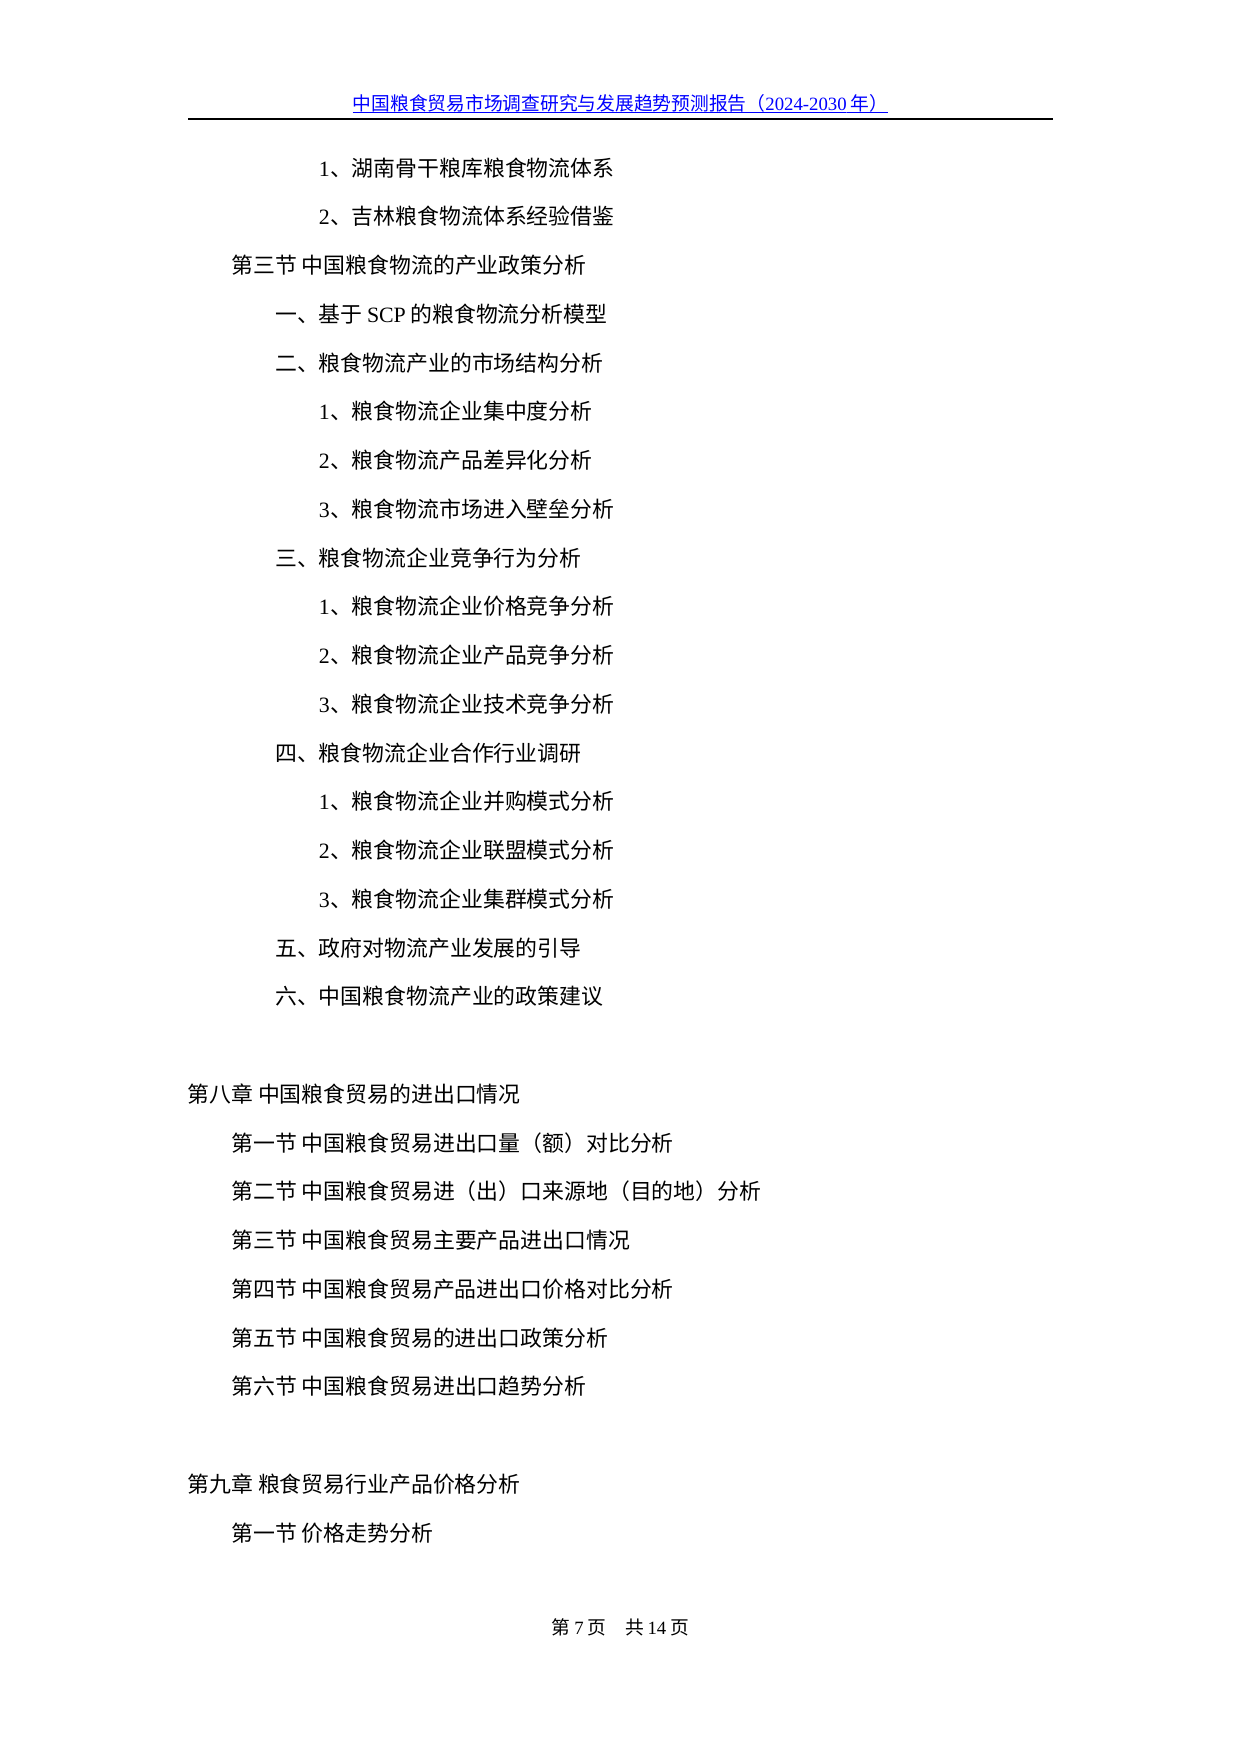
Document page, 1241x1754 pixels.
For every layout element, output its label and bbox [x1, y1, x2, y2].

text [187, 150, 1053, 1548]
